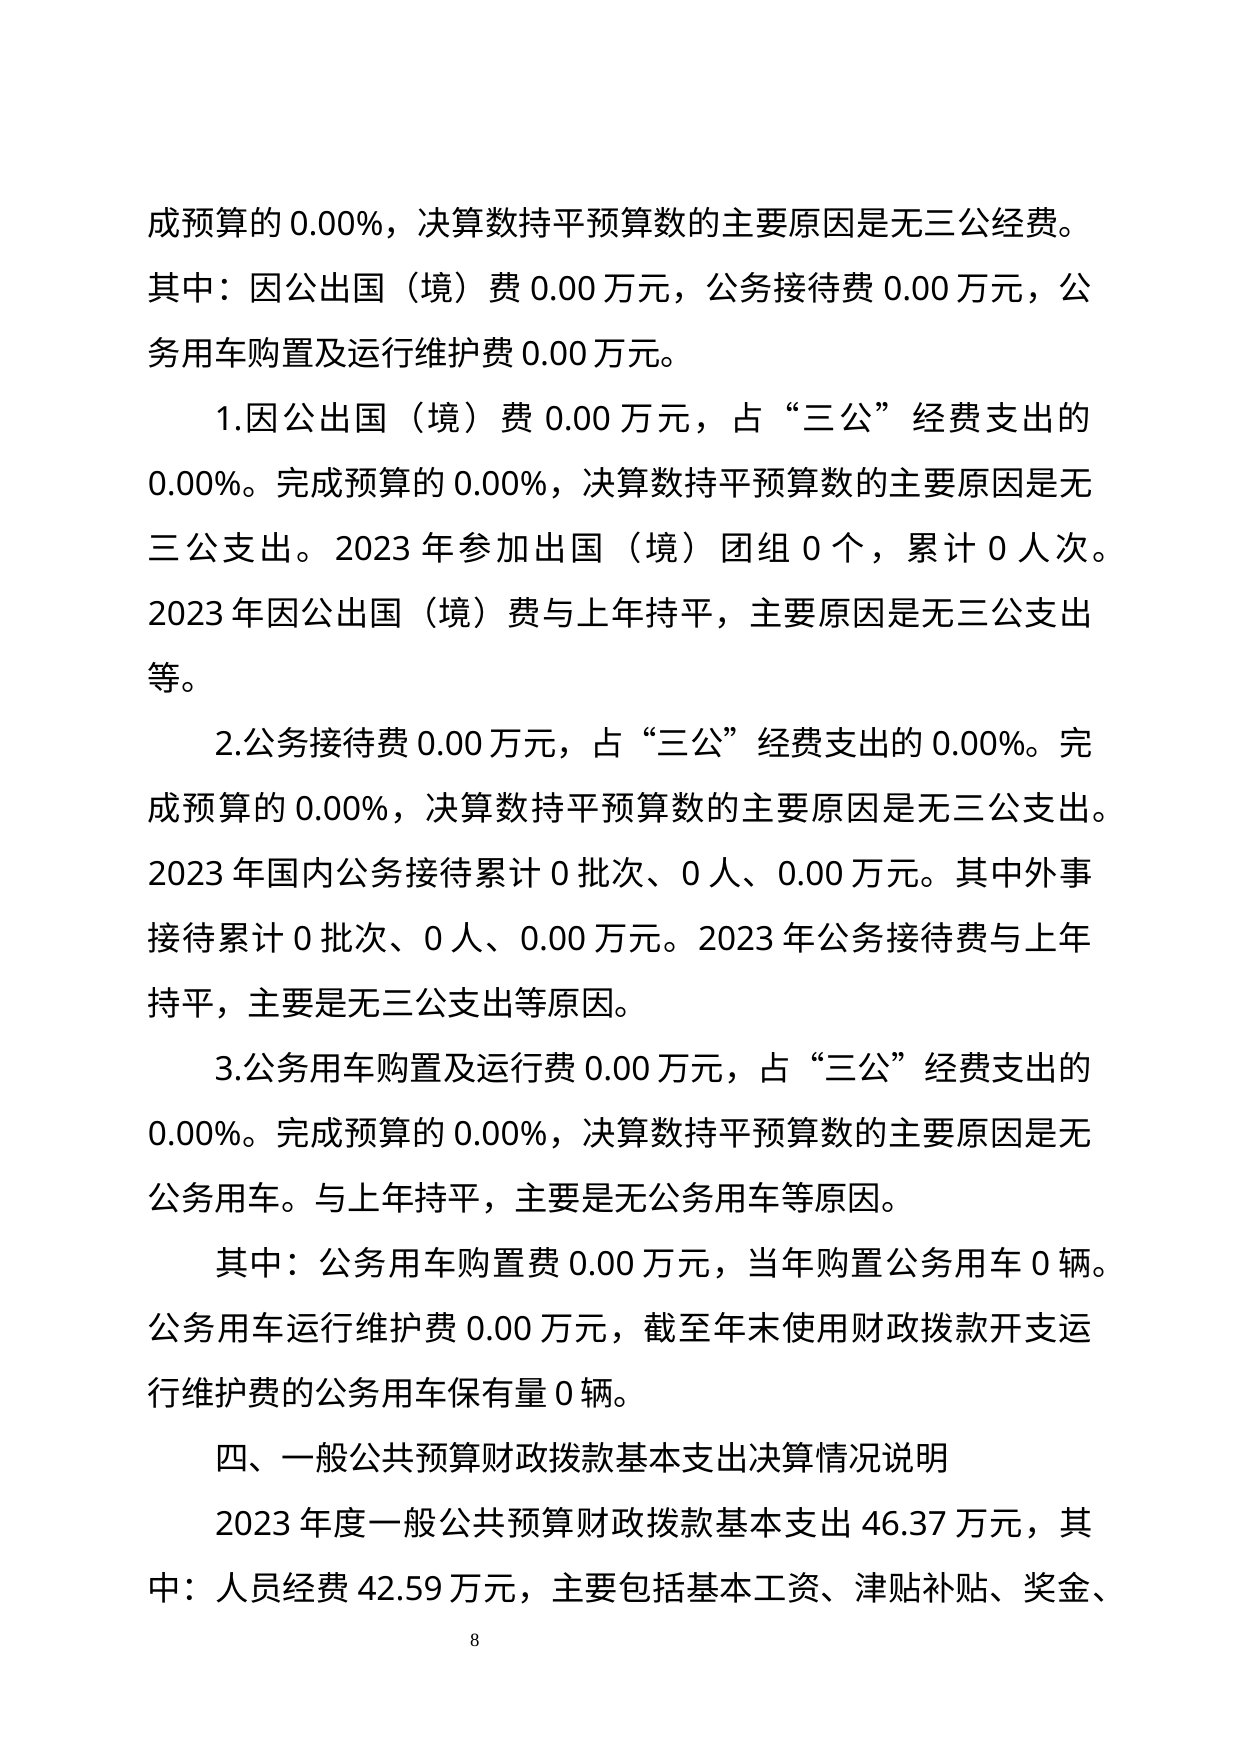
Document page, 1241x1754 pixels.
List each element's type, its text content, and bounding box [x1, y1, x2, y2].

text 3.公务用车购置及运行费0.00万元，占“三公”经费支出的0.00%。完成预算的0.00%，决算数持平预算数的主要原因是无公务用车。与上年持平，主要是无公务用车等原因。 [148, 1033, 1093, 1228]
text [148, 188, 1093, 383]
text 其中：公务用车购置费0.00万元，当年购置公务用车0辆。公务用车运行维护费0.00万元，截至年末使用财政拨款开支运行维护费的公务用车保有量0辆。 [148, 1228, 1093, 1423]
text 四、一般公共预算财政拨款基本支出决算情况说明 [148, 1423, 1093, 1488]
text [148, 1488, 1093, 1618]
list 1.因公出国（境）费0.00万元，占“三公”经费支出的0.00%。完成预算的0.00%，决算数持平预算数的主要原因是无三公支出。2023年参加出国（境）团组0个，累计0人次。2023年因公出国（境）费与上年持平，主要原因是无三公支出等。 [148, 383, 1093, 708]
list 2.公务接待费0.00万元，占“三公”经费支出的0.00%。完成预算的0.00%，决算数持平预算数的主要原因是无三公支出。2023年国内公务接待累计0批次、0人、0.00万元。其中外事接待累计0批次、0人、0.00万元。2023年公务接待费与上年持平，主要是无三公支出等原因。 [148, 708, 1093, 1033]
